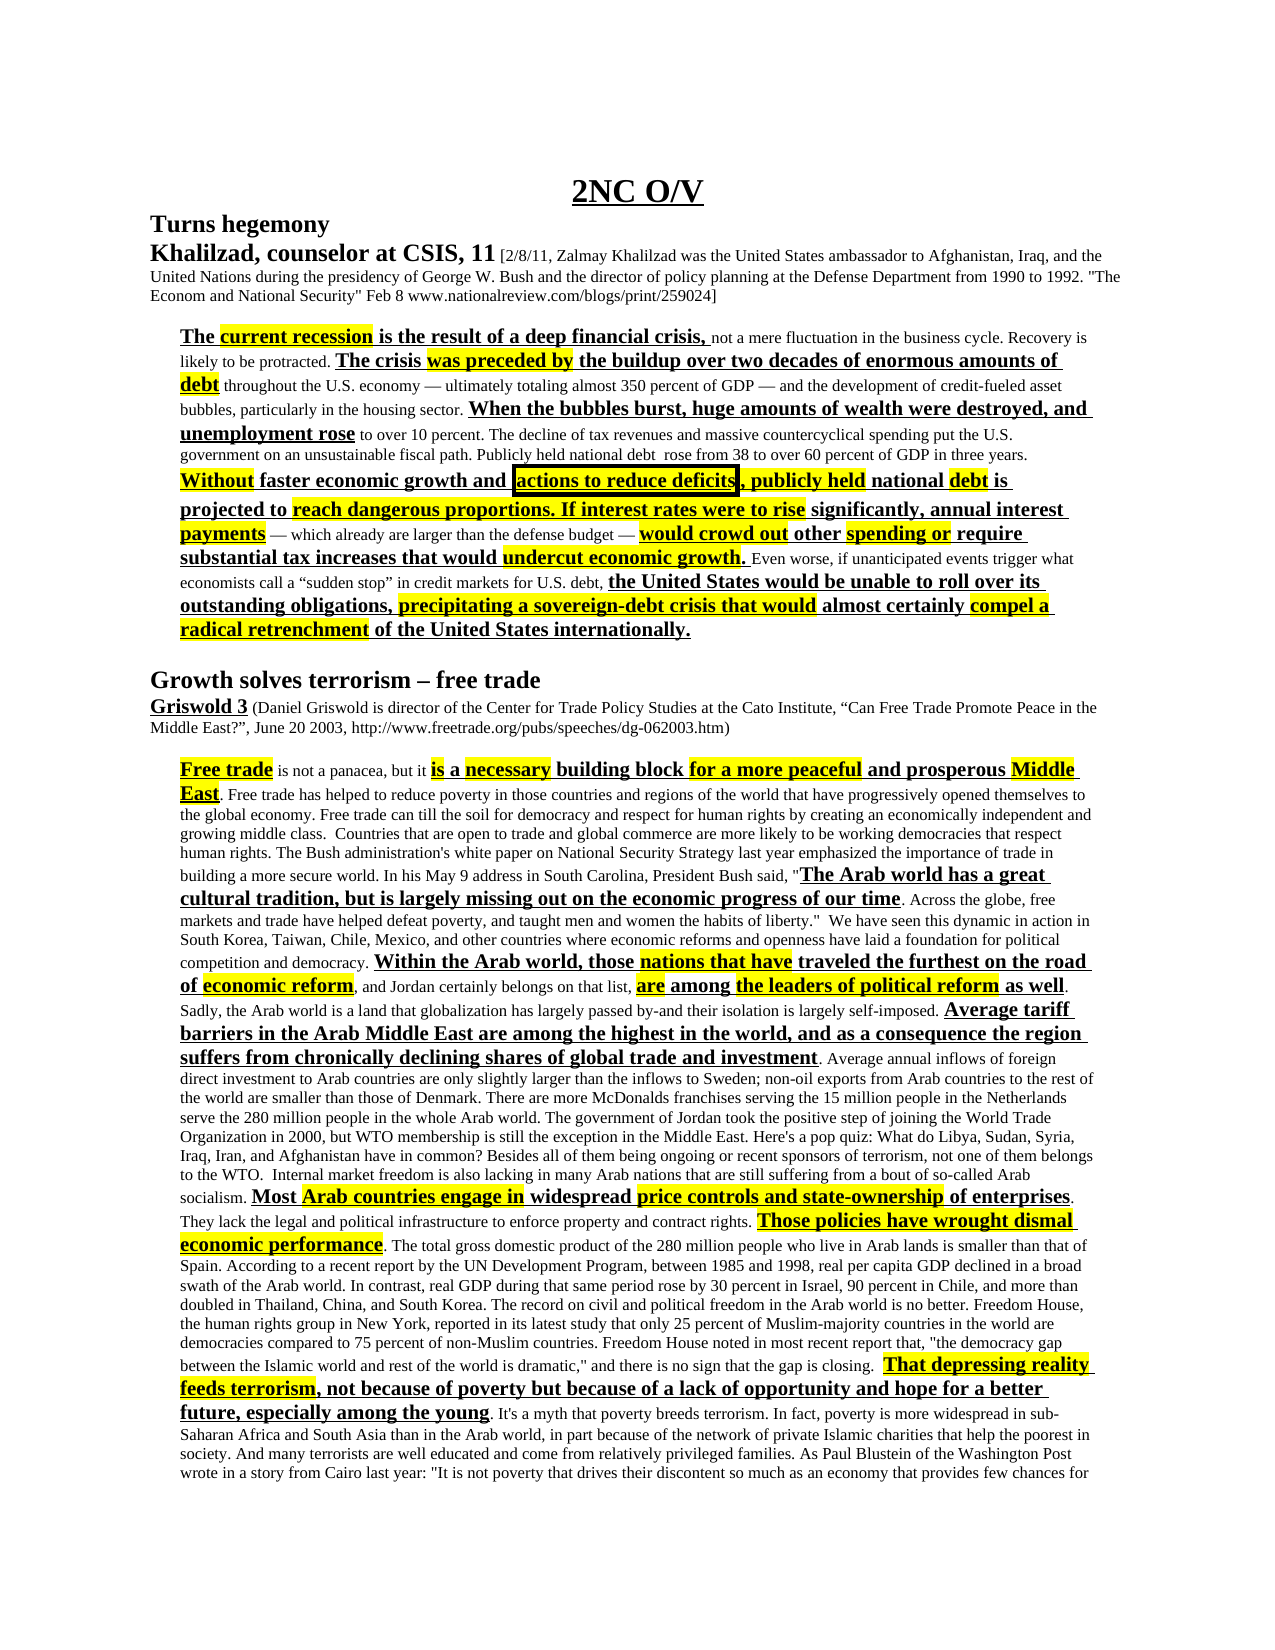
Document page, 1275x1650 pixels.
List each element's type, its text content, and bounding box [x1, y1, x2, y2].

text The current recession is the result of a deep financial crisis, not a mere fluctuation in the business cycle. Recovery is likely to be protracted. The crisis was preceded by the buildup over two decades of enormous amounts of debt throughout the U.S. economy — ultimately totaling almost 350 percent of GDP — and the development of credit-fueled asset bubbles, particularly in the housing sector. When the bubbles burst, huge amounts of wealth were destroyed, and unemployment rose to over 10 percent. The decline of tax revenues and massive countercyclical spending put the U.S. government on an unsustainable fiscal path. Publicly held national debt rose from 38 to over 60 percent of GDP in three years. [180, 324, 1095, 464]
text Griswold 3 (Daniel Griswold is director of the Center for Trade Policy Studies at the Cato Institute, “Can Free Trade Promote Peace in the Middle East?”, June 20 2003, http://www.freetrade.org/pubs/speeches/dg-062003.htm) [150, 694, 1125, 737]
text Growth solves terrorism – free trade [150, 666, 1125, 694]
subtitle 2NC O/V [150, 171, 1125, 209]
text Turns hegemony [150, 209, 1125, 238]
text Khalilzad, counselor at CSIS, 11 [2/8/11, Zalmay Khalilzad was the United States ambassador to Afghanistan, Iraq, and the United Nations during the presidency of George W. Bush and the director of policy planning at the Defense Department from 1990 to 1992. "The Econom and National Security" Feb 8 www.nationalreview.com/blogs/print/259024] [150, 238, 1125, 305]
text Without faster economic growth and actions to reduce deficits, publicly held national debt is projected to reach dangerous proportions. If interest rates were to rise significantly, annual interest payments — which already are larger than the defense budget — would crowd out other spending or require substantial tax increases that would undercut economic growth. Even worse, if unanticipated events trigger what economists call a “sudden stop” in credit markets for U.S. debt, the United States would be unable to roll over its outstanding obligations, precipitating a sovereign-debt crisis that would almost certainly compel a radical retrenchment of the United States internationally. [180, 464, 1095, 641]
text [180, 757, 1095, 1482]
